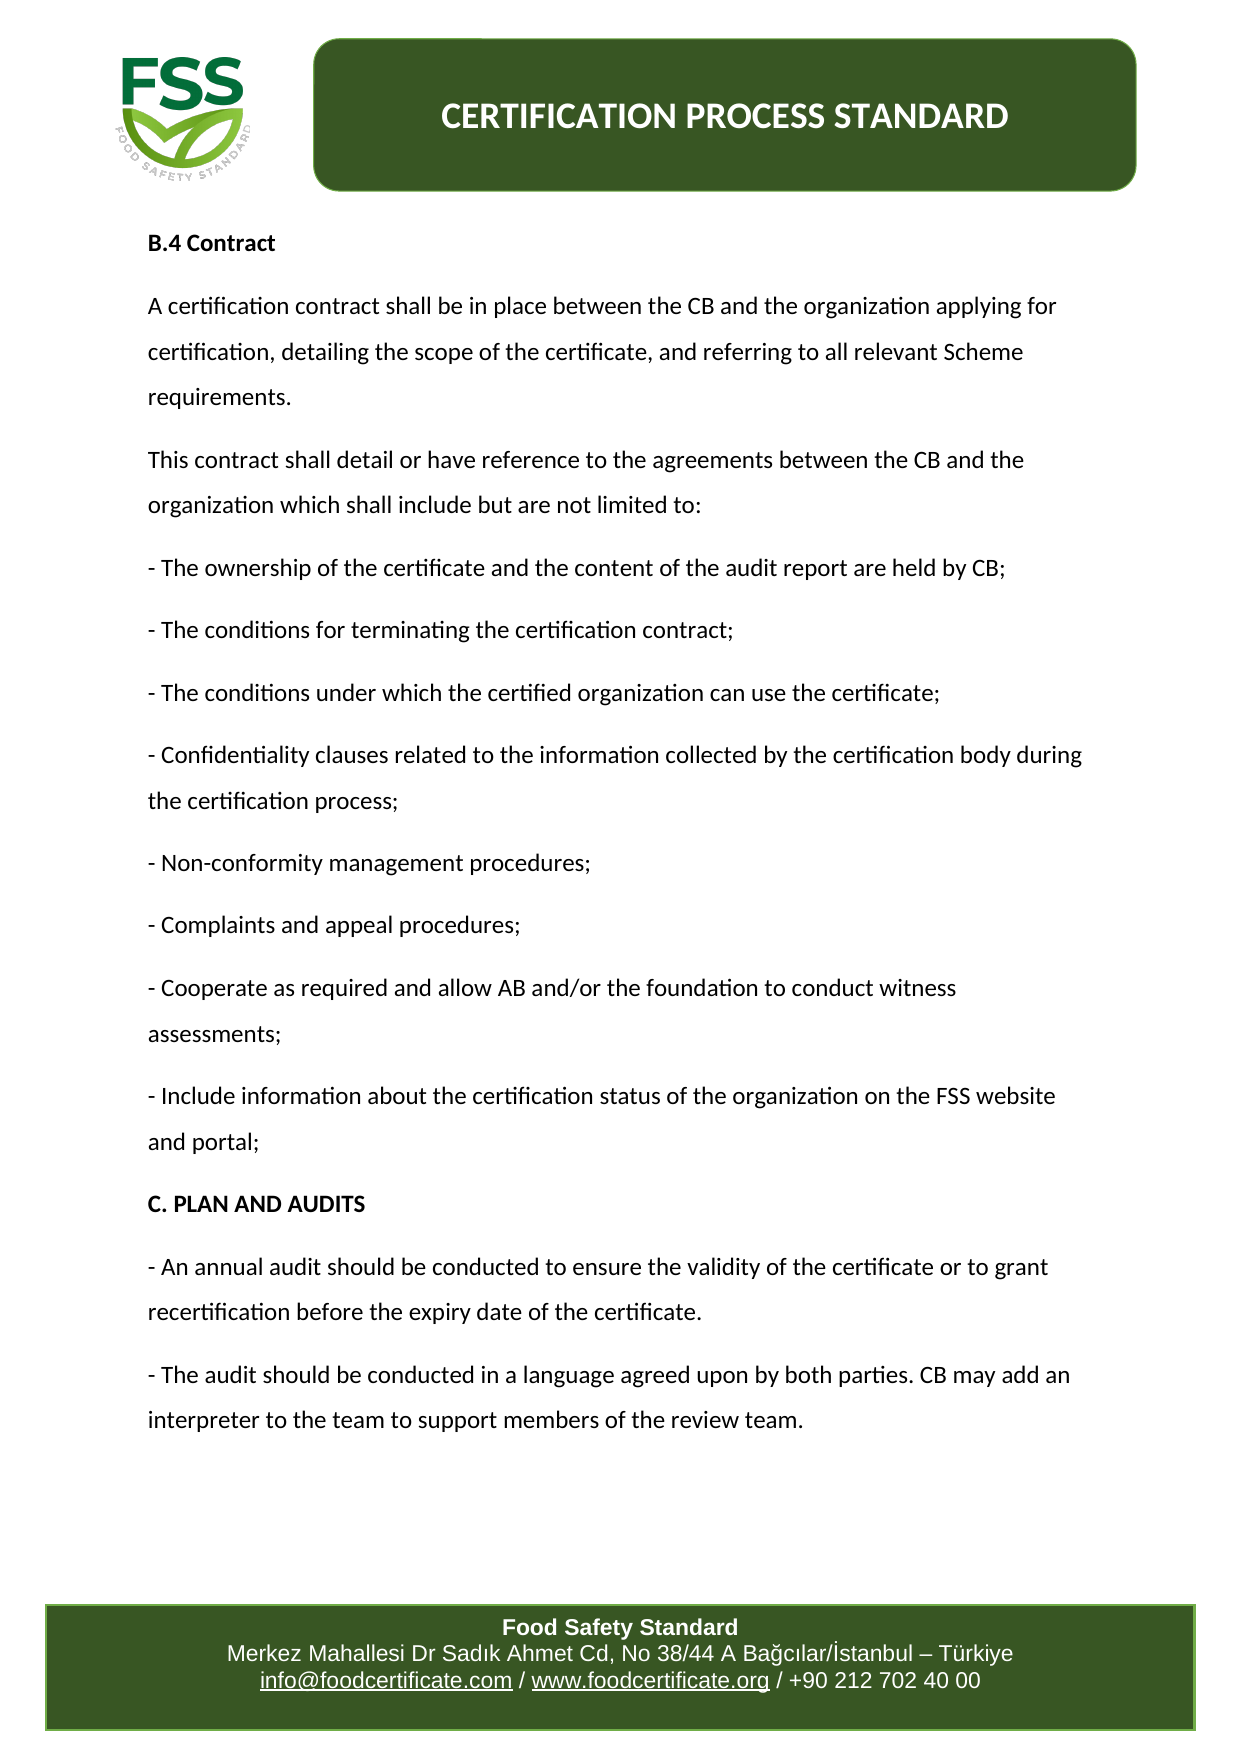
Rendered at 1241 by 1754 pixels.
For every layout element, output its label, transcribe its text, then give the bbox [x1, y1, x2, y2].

text A certification contract shall be in place between the CB and the organization applying for certification, detailing the scope of the certificate, and referring to all relevant Scheme requirements. [148, 290, 1092, 412]
text This contract shall detail or have reference to the agreements between the CB and the organization which shall include but are not limited to: [148, 444, 1092, 520]
text - The conditions for terminating the certification contract; [148, 614, 1092, 645]
text - The audit should be conducted in a language agreed upon by both parties. CB may add an interpreter to the team to support members of the review team. [148, 1359, 1092, 1435]
text C. PLAN AND AUDITS [148, 1188, 1092, 1219]
text - The ownership of the certificate and the content of the audit report are held by CB; [148, 552, 1092, 582]
text - Include information about the certification status of the organization on the FSS website and portal; [148, 1080, 1092, 1156]
picture [115, 57, 250, 181]
text - Non-conformity management procedures; [148, 847, 1092, 878]
text - Complaints and appeal procedures; [148, 909, 1092, 940]
text - Cooperate as required and allow AB and/or the foundation to conduct witness assessments; [148, 972, 1092, 1048]
text - An annual audit should be conducted to ensure the validity of the certificate or to grant recertification before the expiry date of the certificate. [148, 1251, 1092, 1327]
text - The conditions under which the certified organization can use the certificate; [148, 677, 1092, 707]
text - Confidentiality clauses related to the information collected by the certification body during the certification process; [148, 739, 1092, 815]
text B.4 Contract [148, 227, 1092, 258]
